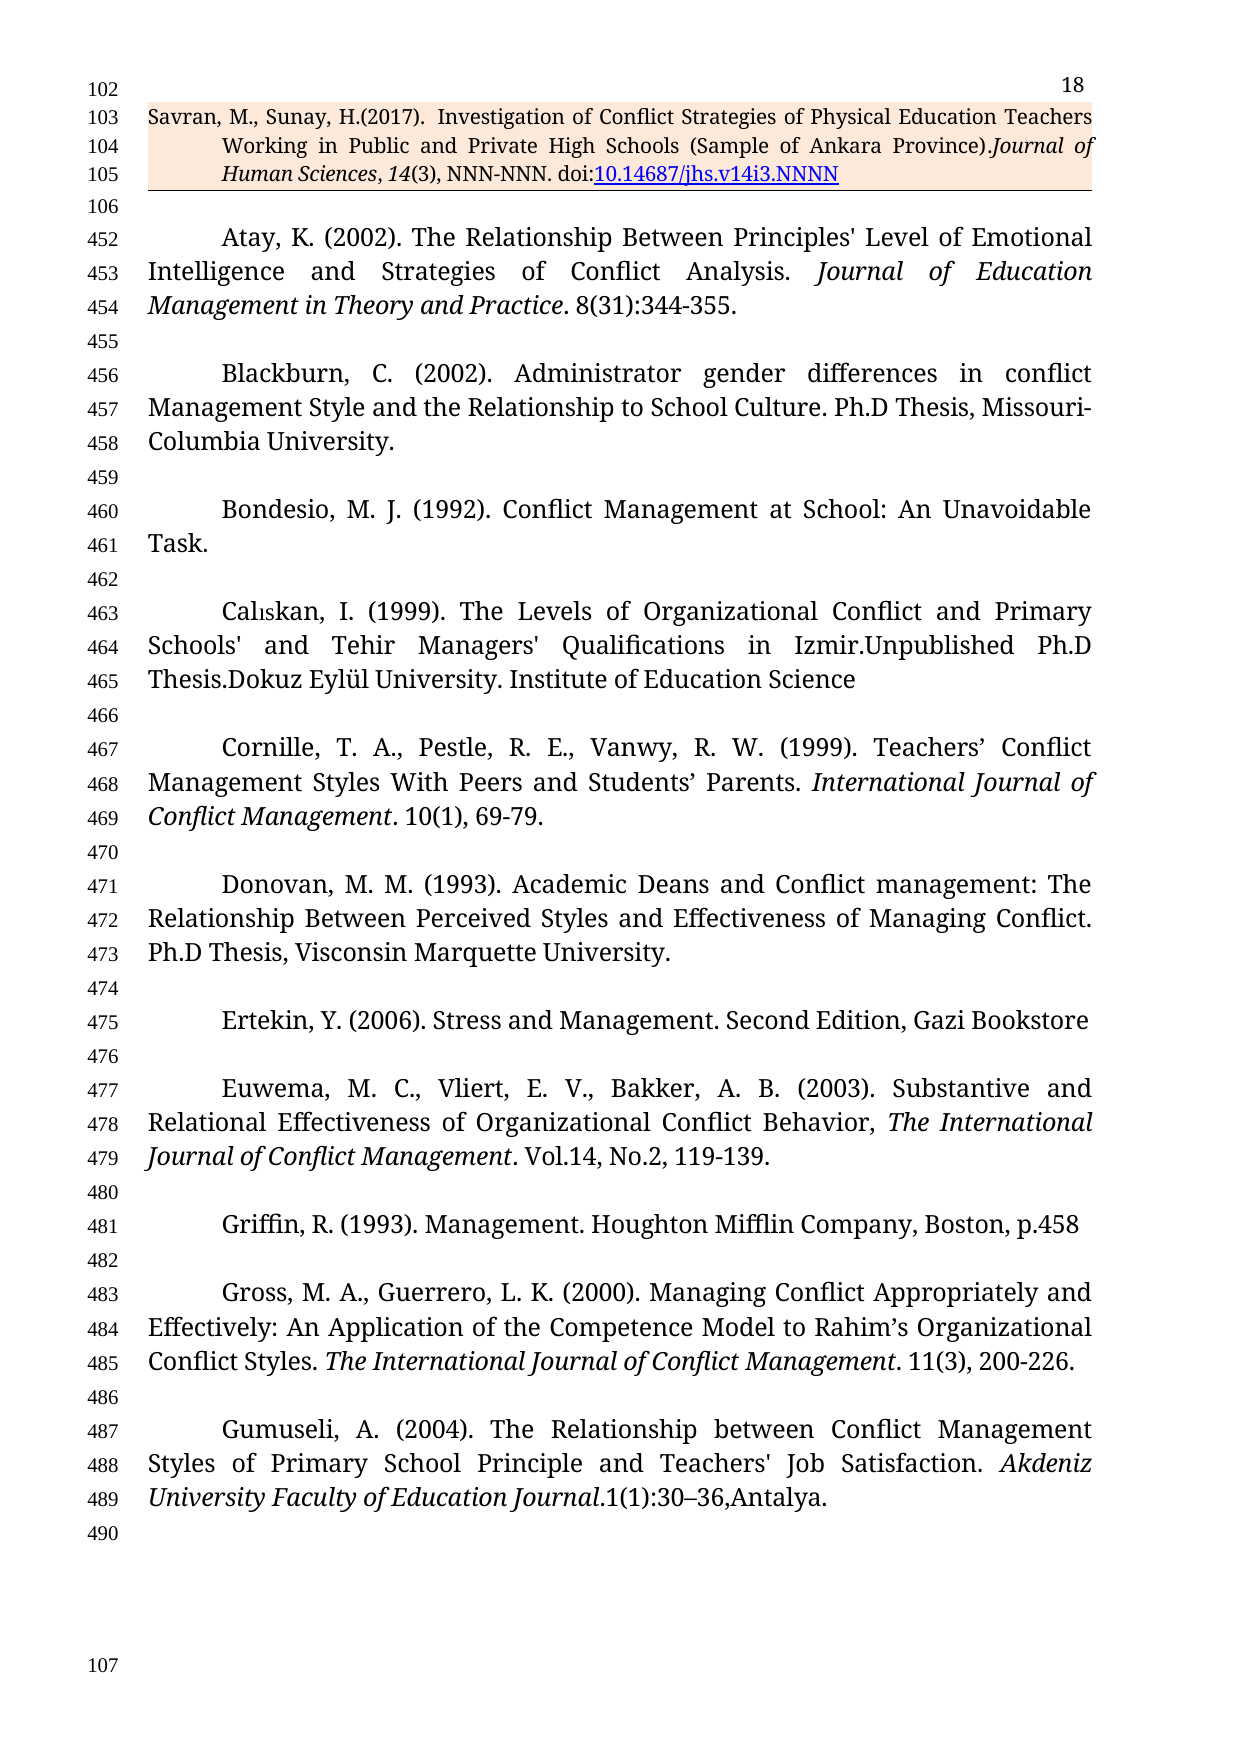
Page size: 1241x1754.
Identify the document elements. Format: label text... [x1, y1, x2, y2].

text Blackburn, C. (2002). Administrator gender differences in conflict Management Style and the Relationship to School Culture. Ph.D Thesis, Missouri-Columbia University. [148, 355, 1092, 458]
text Donovan, M. M. (1993). Academic Deans and Conflict management: The Relationship Between Perceived Styles and Effectiveness of Managing Conflict. Ph.D Thesis, Visconsin Marquette University. [148, 866, 1092, 968]
text Bondesio, M. J. (1992). Conflict Management at School: An Unavoidable Task. [148, 492, 1092, 560]
text Gross, M. A., Guerrero, L. K. (2000). Managing Conflict Appropriately and Effectively: An Application of the Competence Model to Rahim’s Organizational Conflict Styles. The International Journal of Conflict Management. 11(3), 200-226. [148, 1275, 1092, 1377]
text Gumuseli, A. (2004). The Relationship between Conflict Management Styles of Primary School Principle and Teachers' Job Satisfaction. Akdeniz University Faculty of Education Journal.1(1):30–36,Antalya. [148, 1411, 1092, 1513]
text Euwema, M. C., Vliert, E. V., Bakker, A. B. (2003). Substantive and Relational Effectiveness of Organizational Conflict Behavior, The International Journal of Conflict Management. Vol.14, No.2, 119-139. [148, 1071, 1092, 1173]
text Ertekin, Y. (2006). Stress and Management. Second Edition, Gazi Bookstore [148, 1003, 1092, 1037]
text Griffin, R. (1993). Management. Houghton Mifflin Company, Boston, p.458 [148, 1207, 1092, 1241]
text Cornille, T. A., Pestle, R. E., Vanwy, R. W. (1999). Teachers’ Conflict Management Styles With Peers and Students’ Parents. International Journal of Conflict Management. 10(1), 69-79. [148, 730, 1092, 832]
text Atay, K. (2002). The Relationship Between Principles' Level of Emotional Intelligence and Strategies of Conflict Analysis. Journal of Education Management in Theory and Practice. 8(31):344-355. [148, 219, 1092, 321]
text Calıskan, I. (1999). The Levels of Organizational Conflict and Primary Schools' and Tehir Managers' Qualifications in Izmir.Unpublished Ph.D Thesis.Dokuz Eylül University. Institute of Education Science [148, 594, 1092, 696]
